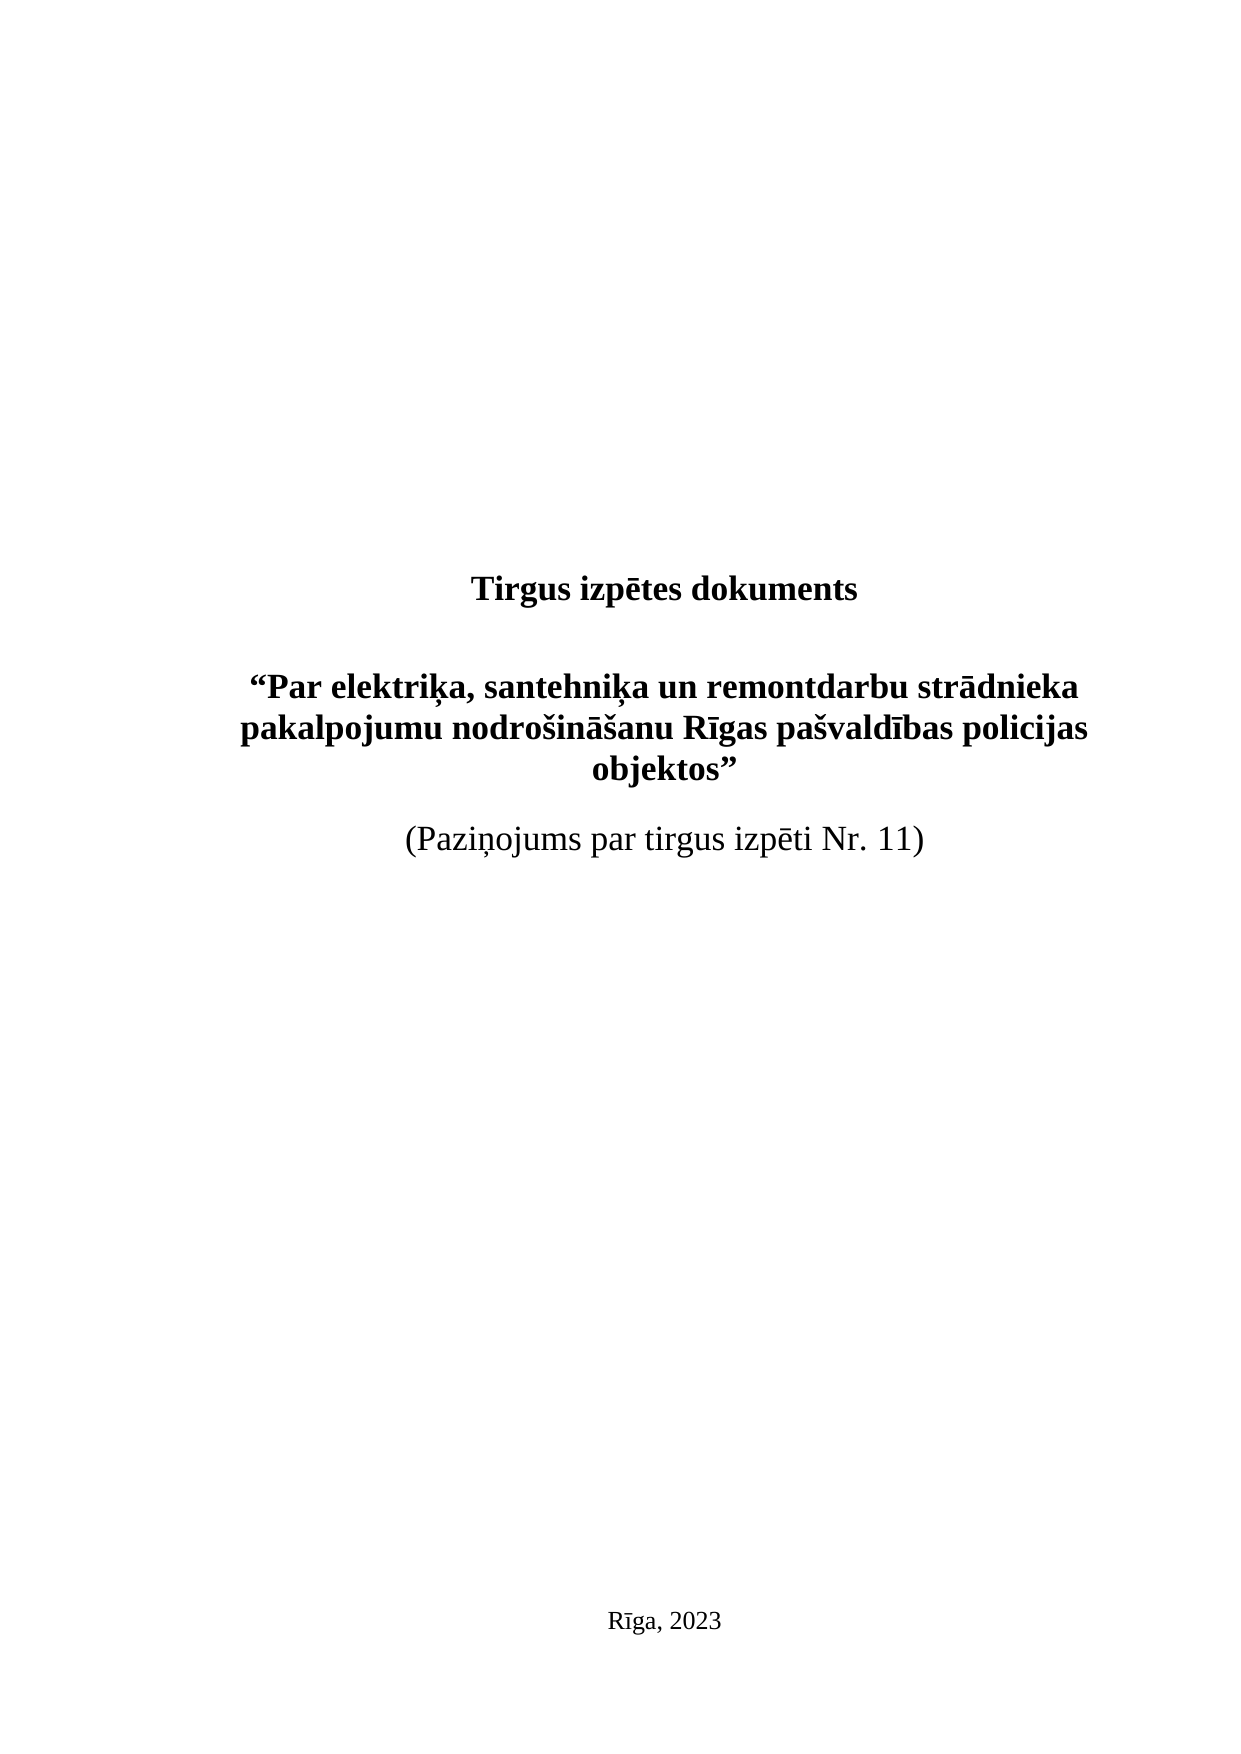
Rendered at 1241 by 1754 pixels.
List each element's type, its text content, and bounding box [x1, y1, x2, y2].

text (Paziņojums par tirgus izpēti Nr. 11) [177, 817, 1152, 858]
text “Par elektriķa, santehniķa un remontdarbu strādnieka pakalpojumu nodrošināšanu Rīgas pašvaldības policijas objektos” [177, 666, 1152, 788]
text Rīga, 2023 [177, 1605, 1152, 1635]
text Tirgus izpētes dokuments [177, 567, 1152, 608]
